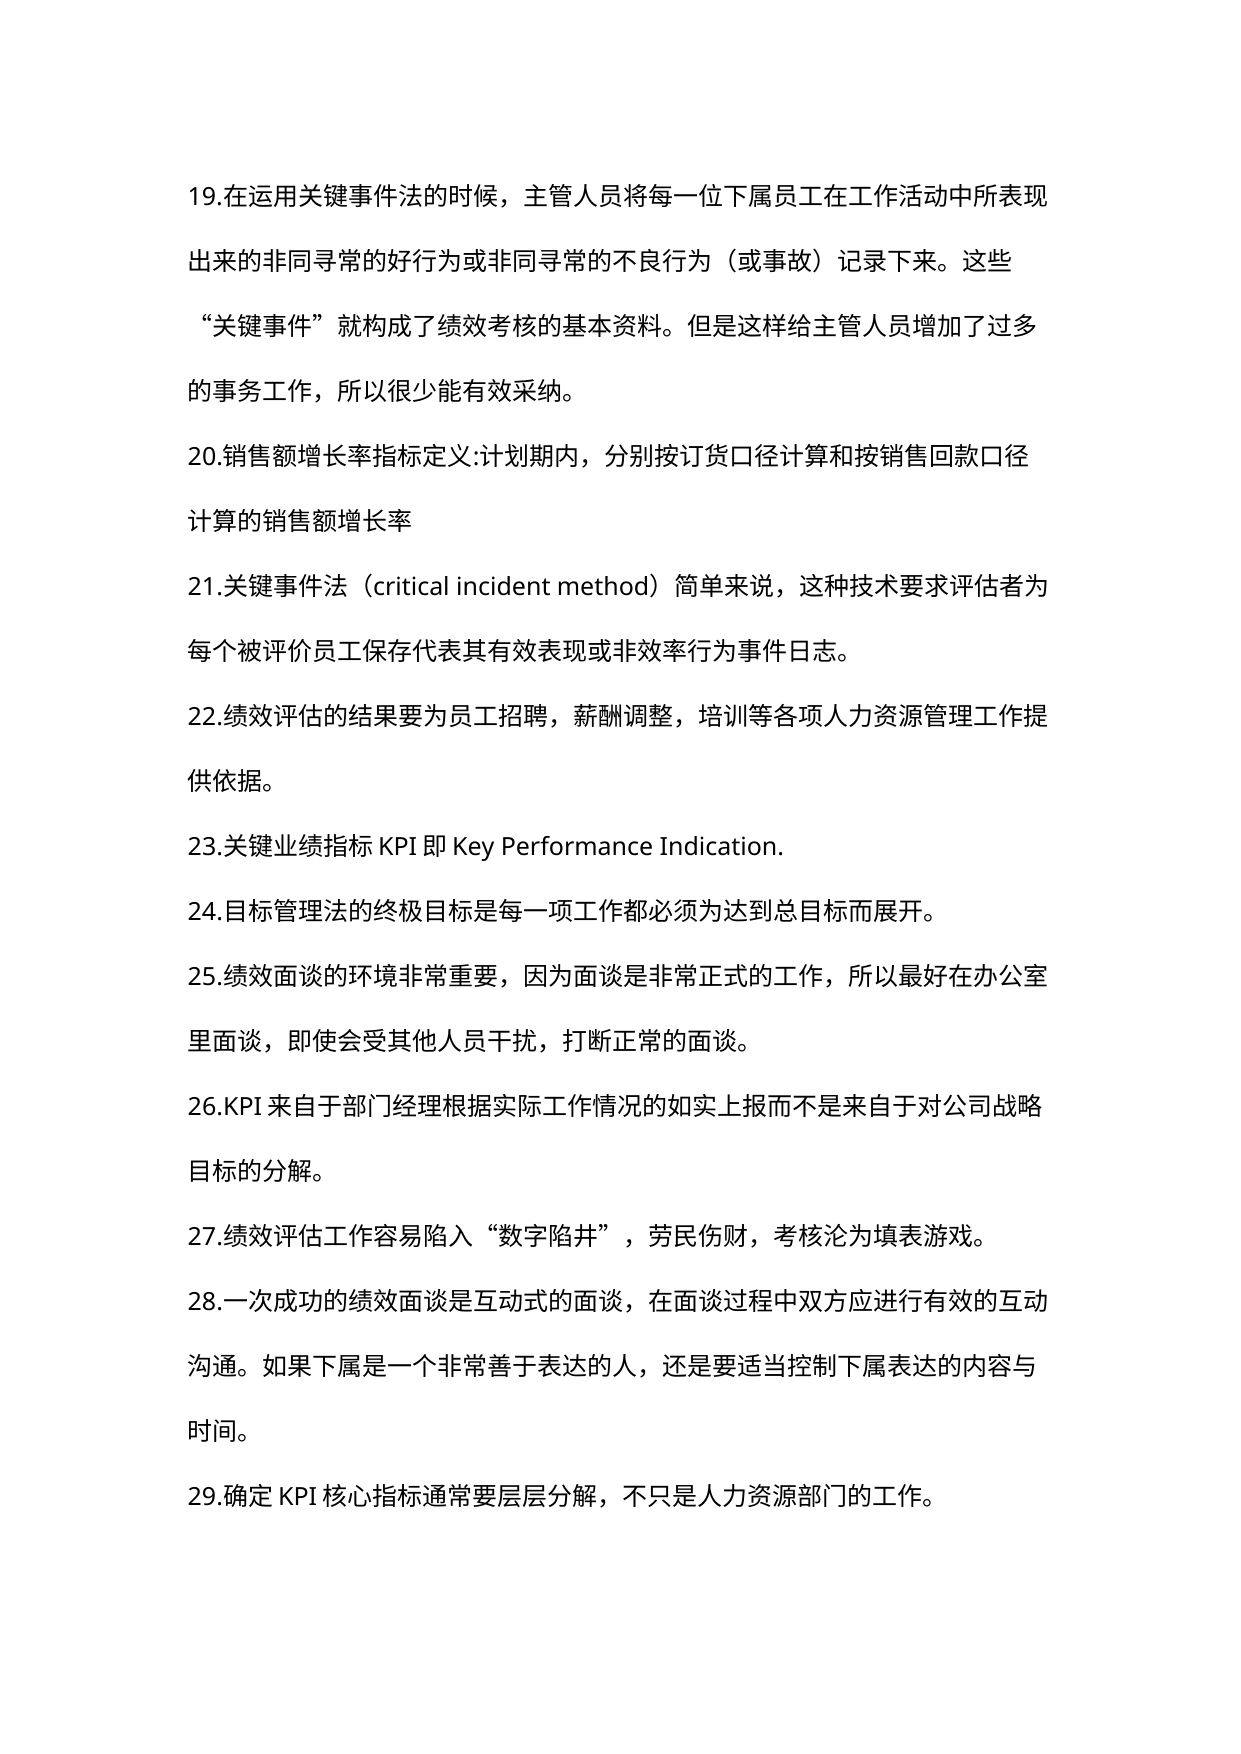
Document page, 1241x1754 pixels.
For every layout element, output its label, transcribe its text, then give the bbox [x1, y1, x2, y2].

text 21.关键事件法（critical incident method）简单来说，这种技术要求评估者为每个被评价员工保存代表其有效表现或非效率行为事件日志。 [187, 552, 1053, 682]
text 23.关键业绩指标KPI即Key Performance Indication. [187, 812, 1053, 877]
text 25.绩效面谈的环境非常重要，因为面谈是非常正式的工作，所以最好在办公室里面谈，即使会受其他人员干扰，打断正常的面谈。 [187, 942, 1053, 1072]
text 27.绩效评估工作容易陷入“数字陷井”，劳民伤财，考核沦为填表游戏。 [187, 1202, 1053, 1267]
text 24.目标管理法的终极目标是每一项工作都必须为达到总目标而展开。 [187, 877, 1053, 942]
text 28.一次成功的绩效面谈是互动式的面谈，在面谈过程中双方应进行有效的互动沟通。如果下属是一个非常善于表达的人，还是要适当控制下属表达的内容与时间。 [187, 1267, 1053, 1462]
text 22.绩效评估的结果要为员工招聘，薪酬调整，培训等各项人力资源管理工作提供依据。 [187, 682, 1053, 812]
text 19.在运用关键事件法的时候，主管人员将每一位下属员工在工作活动中所表现出来的非同寻常的好行为或非同寻常的不良行为（或事故）记录下来。这些“关键事件”就构成了绩效考核的基本资料。但是这样给主管人员增加了过多的事务工作，所以很少能有效采纳。 [187, 162, 1053, 422]
text 20.销售额增长率指标定义:计划期内，分别按订货口径计算和按销售回款口径计算的销售额增长率 [187, 422, 1053, 552]
text 29.确定KPI核心指标通常要层层分解，不只是人力资源部门的工作。 [187, 1462, 1053, 1527]
text 26.KPI来自于部门经理根据实际工作情况的如实上报而不是来自于对公司战略目标的分解。 [187, 1072, 1053, 1202]
